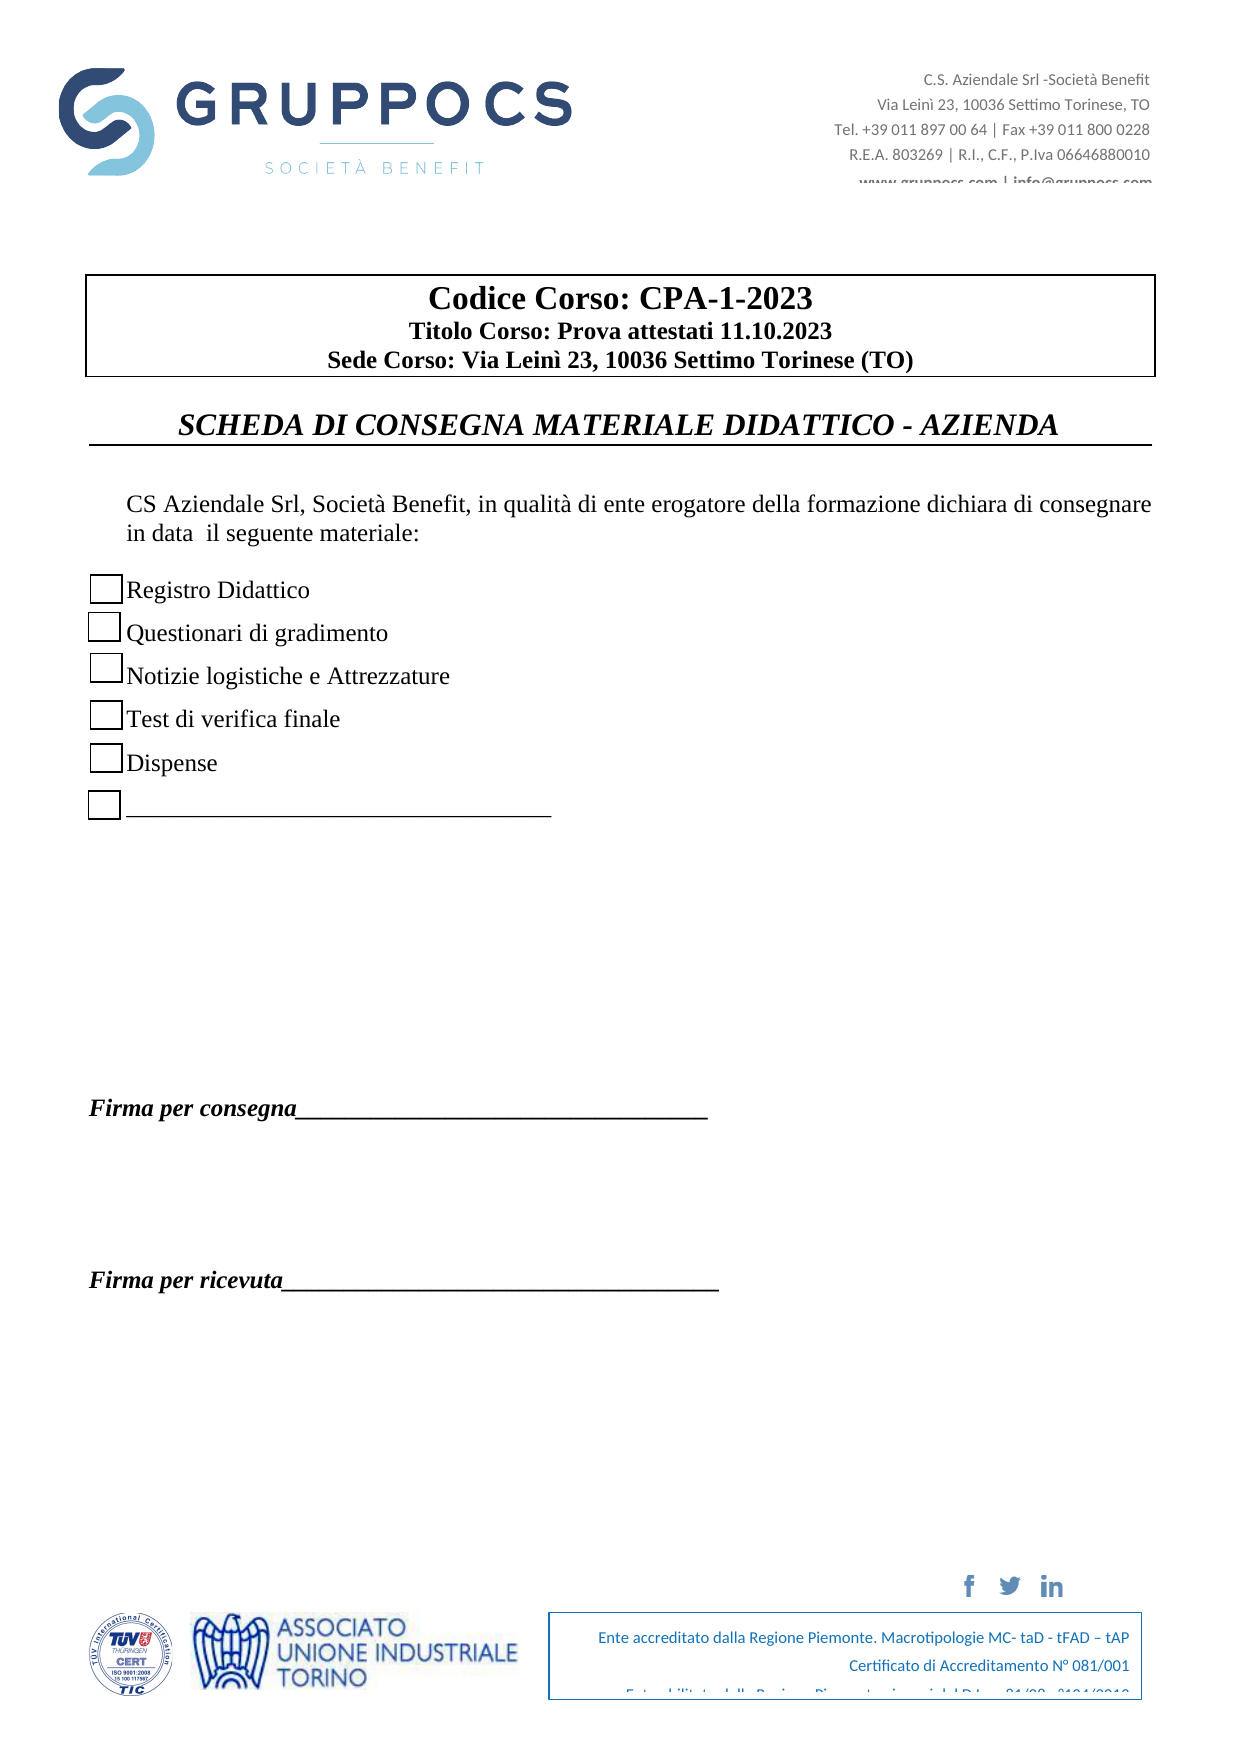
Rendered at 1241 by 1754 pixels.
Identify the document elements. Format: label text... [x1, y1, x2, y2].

picture [964, 1575, 1063, 1597]
text Titolo Corso: Prova attestati 11.10.2023 [88, 316, 1152, 341]
picture [190, 1612, 520, 1690]
text Questionari di gradimento [126, 618, 1152, 647]
text Notizie logistiche e Attrezzature [126, 661, 1152, 690]
text SCHEDA DI CONSEGNA MATERIALE DIDATTICO - AZIENDA [88, 406, 1152, 446]
text Test di verifica finale [126, 704, 1152, 733]
picture [89, 1613, 173, 1696]
text Codice Corso: CPA-1-2023 [87, 276, 1154, 316]
text Firma per consegna_________________________________ [29, 1093, 1152, 1121]
text Sede Corso: Via Leinì 23, 10036 Settimo Torinese (TO) [87, 341, 1154, 376]
text __________________________________ [126, 791, 1152, 819]
text Dispense [126, 748, 1152, 776]
picture [58, 68, 580, 178]
text Firma per ricevuta___________________________________ [88, 1265, 1152, 1294]
text Registro Didattico [126, 575, 1152, 604]
text CS Aziendale Srl, Società Benefit, in qualità di ente erogatore della formazione dichiara di consegnare in data il seguente materiale: [126, 489, 1152, 546]
